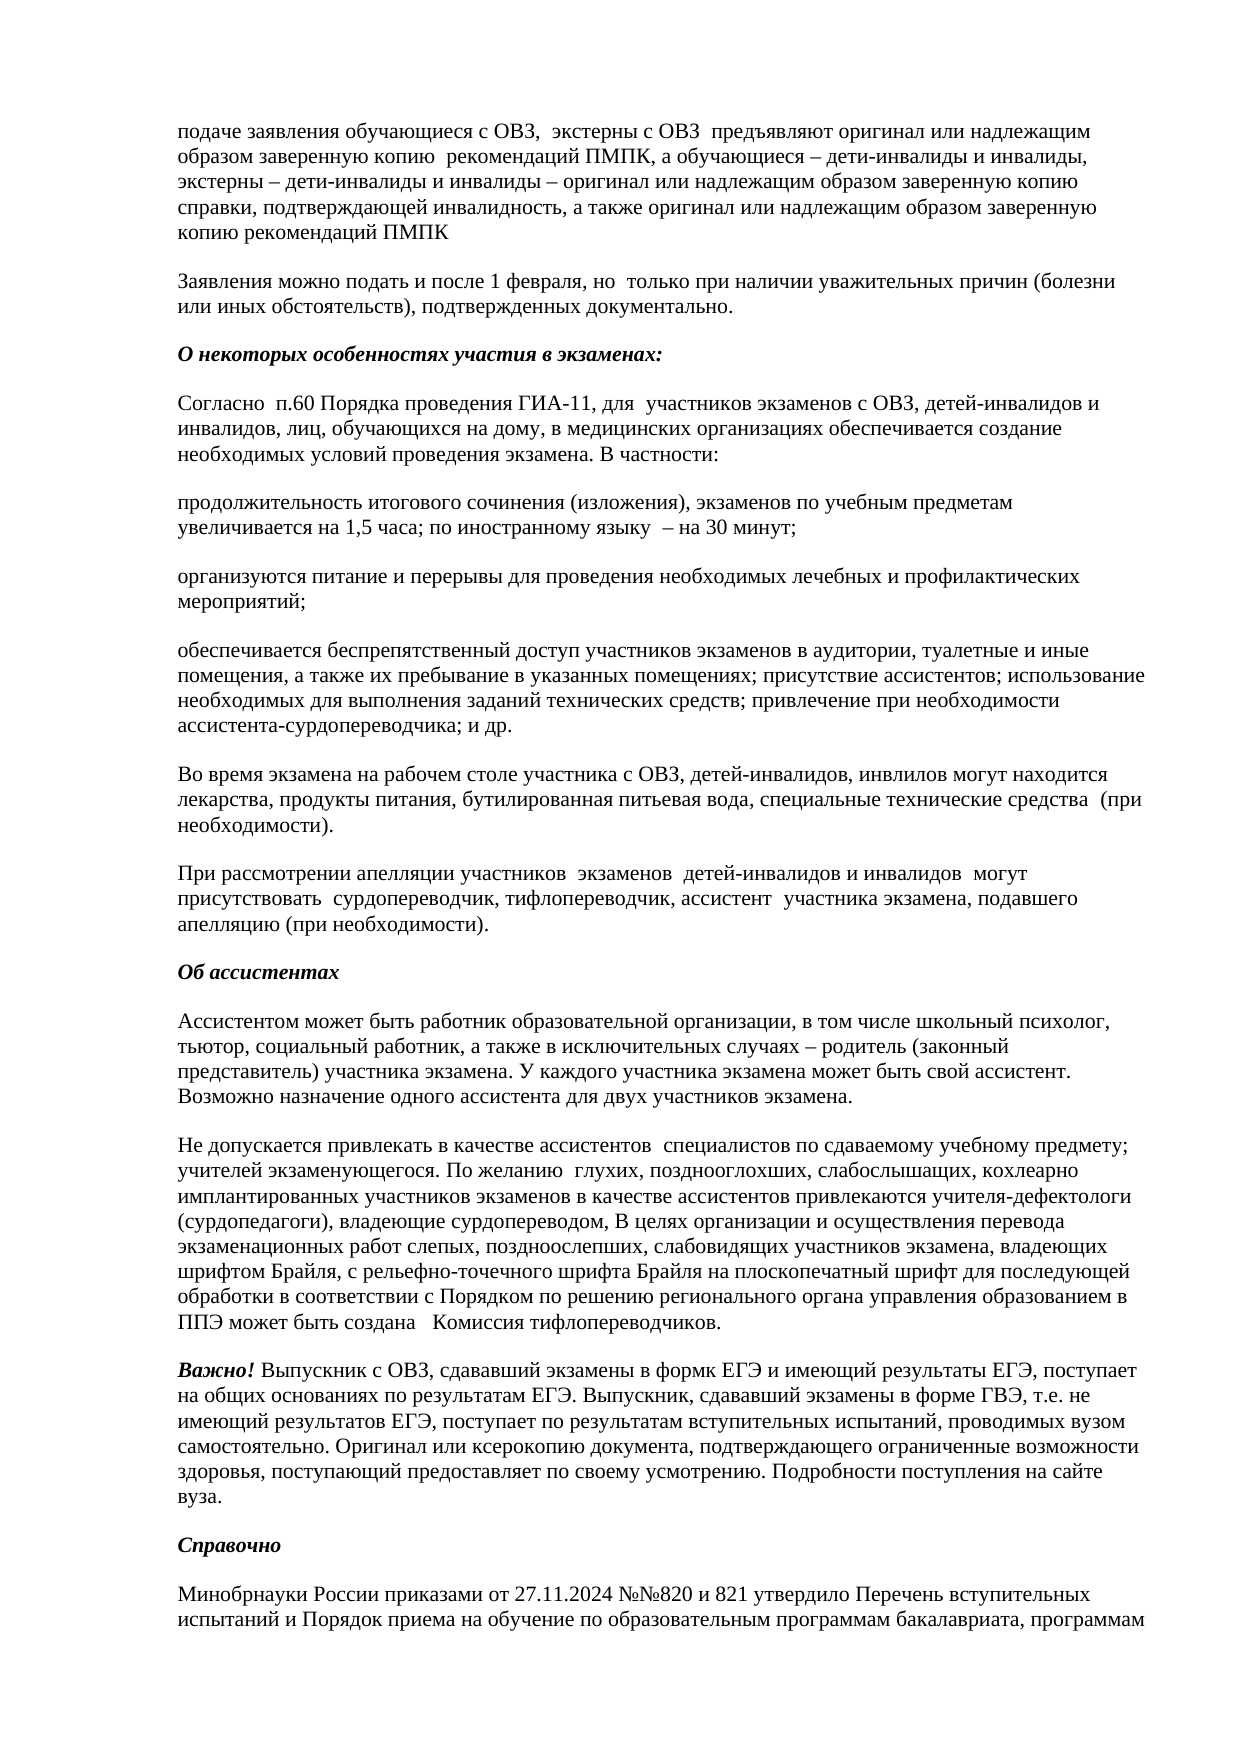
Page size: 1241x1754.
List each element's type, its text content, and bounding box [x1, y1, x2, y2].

text обеспечивается беспрепятственный доступ участников экзаменов в аудитории, туалетные и иные помещения, а также их пребывание в указанных помещениях; присутствие ассистентов; использование необходимых для выполнения заданий технических средств; привлечение при необходимости ассистента-сурдопереводчика; и др. [177, 637, 1152, 738]
text Не допускается привлекать в качестве ассистентов специалистов по сдаваемому учебному предмету; учителей экзаменующегося. По желанию глухих, позднооглохших, слабослышащих, кохлеарно имплантированных участников экзаменов в качестве ассистентов привлекаются учителя-дефектологи (сурдопедагоги), владеющие сурдопереводом, В целях организации и осуществления перевода экзаменационных работ слепых, поздноослепших, слабовидящих участников экзамена, владеющих шрифтом Брайля, с рельефно-точечного шрифта Брайля на плоскопечатный шрифт для последующей обработки в соответствии с Порядком по решению регионального органа управления образованием в ППЭ может быть создана Комиссия тифлопереводчиков. [177, 1132, 1152, 1334]
text О некоторых особенностях участия в экзаменах: [177, 341, 1152, 367]
text Согласно п.60 Порядка проведения ГИА-11, для участников экзаменов с ОВЗ, детей-инвалидов и инвалидов, лиц, обучающихся на дому, в медицинских организациях обеспечивается создание необходимых условий проведения экзамена. В частности: [177, 390, 1152, 466]
text продолжительность итогового сочинения (изложения), экзаменов по учебным предметам увеличивается на 1,5 часа; по иностранному языку – на 30 минут; [177, 489, 1152, 539]
text Во время экзамена на рабочем столе участника с ОВЗ, детей-инвалидов, инвлилов могут находится лекарства, продукты питания, бутилированная питьевая вода, специальные технические средства (при необходимости). [177, 761, 1152, 837]
text Справочно [177, 1532, 1152, 1557]
text При рассмотрении апелляции участников экзаменов детей-инвалидов и инвалидов могут присутствовать сурдопереводчик, тифлопереводчик, ассистент участника экзамена, подавшего апелляцию (при необходимости). [177, 860, 1152, 936]
text организуются питание и перерывы для проведения необходимых лечебных и профилактических мероприятий; [177, 563, 1152, 613]
text Важно! Выпускник с ОВЗ, сдававший экзамены в формк ЕГЭ и имеющий результаты ЕГЭ, поступает на общих основаниях по результатам ЕГЭ. Выпускник, сдававший экзамены в форме ГВЭ, т.е. не имеющий результатов ЕГЭ, поступает по результатам вступительных испытаний, проводимых вузом самостоятельно. Оригинал или ксерокопию документа, подтверждающего ограниченные возможности здоровья, поступающий предоставляет по своему усмотрению. Подробности поступления на сайте вуза. [177, 1357, 1152, 1508]
text Об ассистентах [177, 959, 1152, 984]
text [177, 1581, 1152, 1631]
text Заявления можно подать и после 1 февраля, но только при наличии уважительных причин (болезни или иных обстоятельств), подтвержденных документально. [177, 268, 1152, 318]
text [177, 118, 1152, 244]
text Ассистентом может быть работник образовательной организации, в том числе школьный психолог, тьютор, социальный работник, а также в исключительных случаях – родитель (законный представитель) участника экзамена. У каждого участника экзамена может быть свой ассистент. Возможно назначение одного ассистента для двух участников экзамена. [177, 1008, 1152, 1109]
